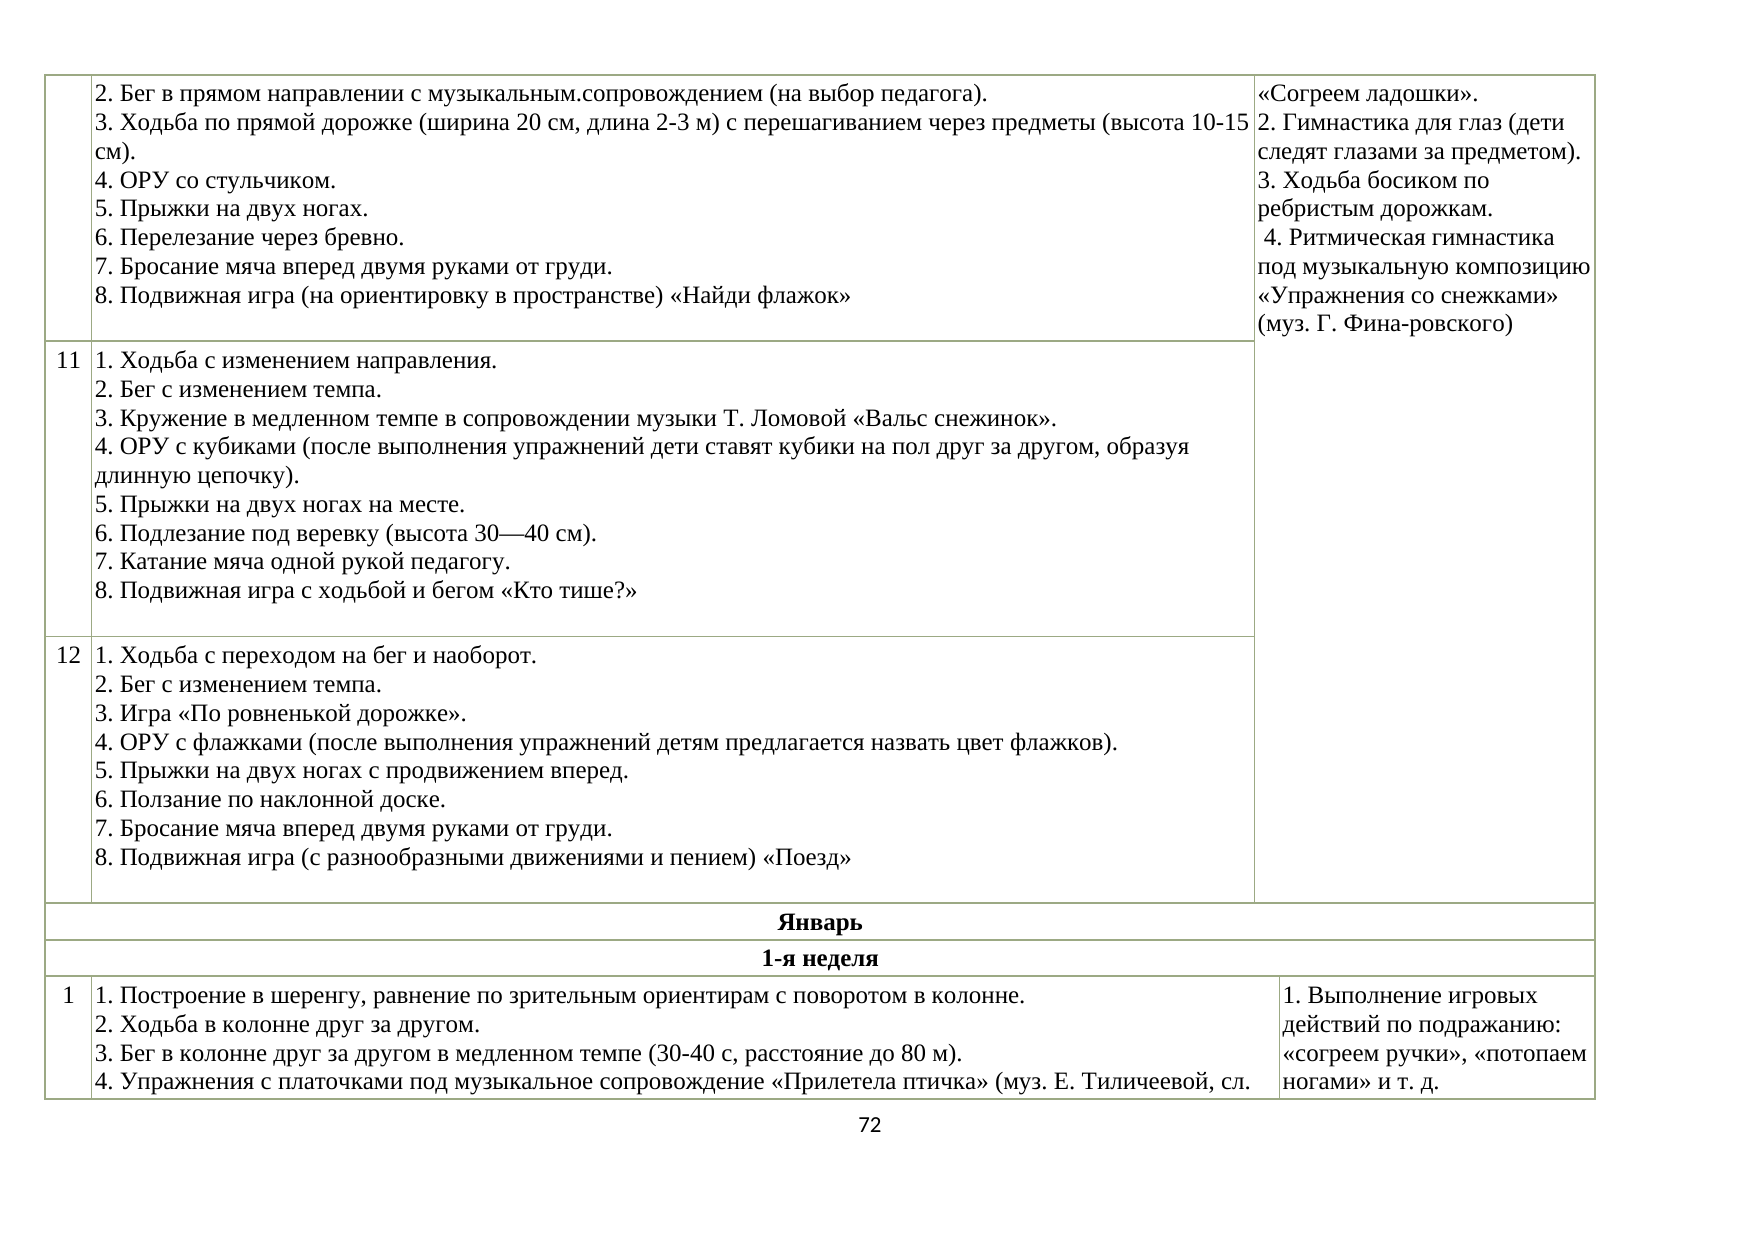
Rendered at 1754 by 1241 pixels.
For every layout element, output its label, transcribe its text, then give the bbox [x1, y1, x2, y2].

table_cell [1280, 977, 1594, 1098]
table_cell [1255, 76, 1594, 902]
table_cell 1. Ходьба с переходом на бег и наоборот. 2. Бег с изменением темпа. 3. Игра «По ровненькой дорожке». 4. ОРУ с флажками (после выполнения упражнений детям предлагается назвать цвет флажков). 5. Прыжки на двух ногах с продвижением вперед. 6. Ползание по наклонной доске. 7. Бросание мяча вперед двумя руками от груди. 8. Подвижная игра (с разнообразными движениями и пением) «Поезд» [92, 637, 1254, 902]
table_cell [92, 76, 1254, 340]
table_cell 1 [46, 977, 91, 1098]
table_cell 11 [46, 342, 91, 636]
table_cell 1-я неделя [46, 941, 1594, 975]
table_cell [92, 977, 1279, 1098]
table_cell 1. Ходьба с изменением направления. 2. Бег с изменением темпа. 3. Кружение в медленном темпе в сопровождении музыки Т. Ломовой «Вальс снежинок». 4. ОРУ с кубиками (после выполнения упражнений дети ставят кубики на пол друг за другом, образуя длинную цепочку). 5. Прыжки на двух ногах на месте. 6. Подлезание под веревку (высота 30—40 см). 7. Катание мяча одной рукой педагогу. 8. Подвижная игра с ходьбой и бегом «Кто тише?» [92, 342, 1254, 636]
table_cell 12 [46, 637, 91, 902]
table_cell 10 [46, 76, 91, 340]
table_cell Январь [46, 904, 1594, 939]
